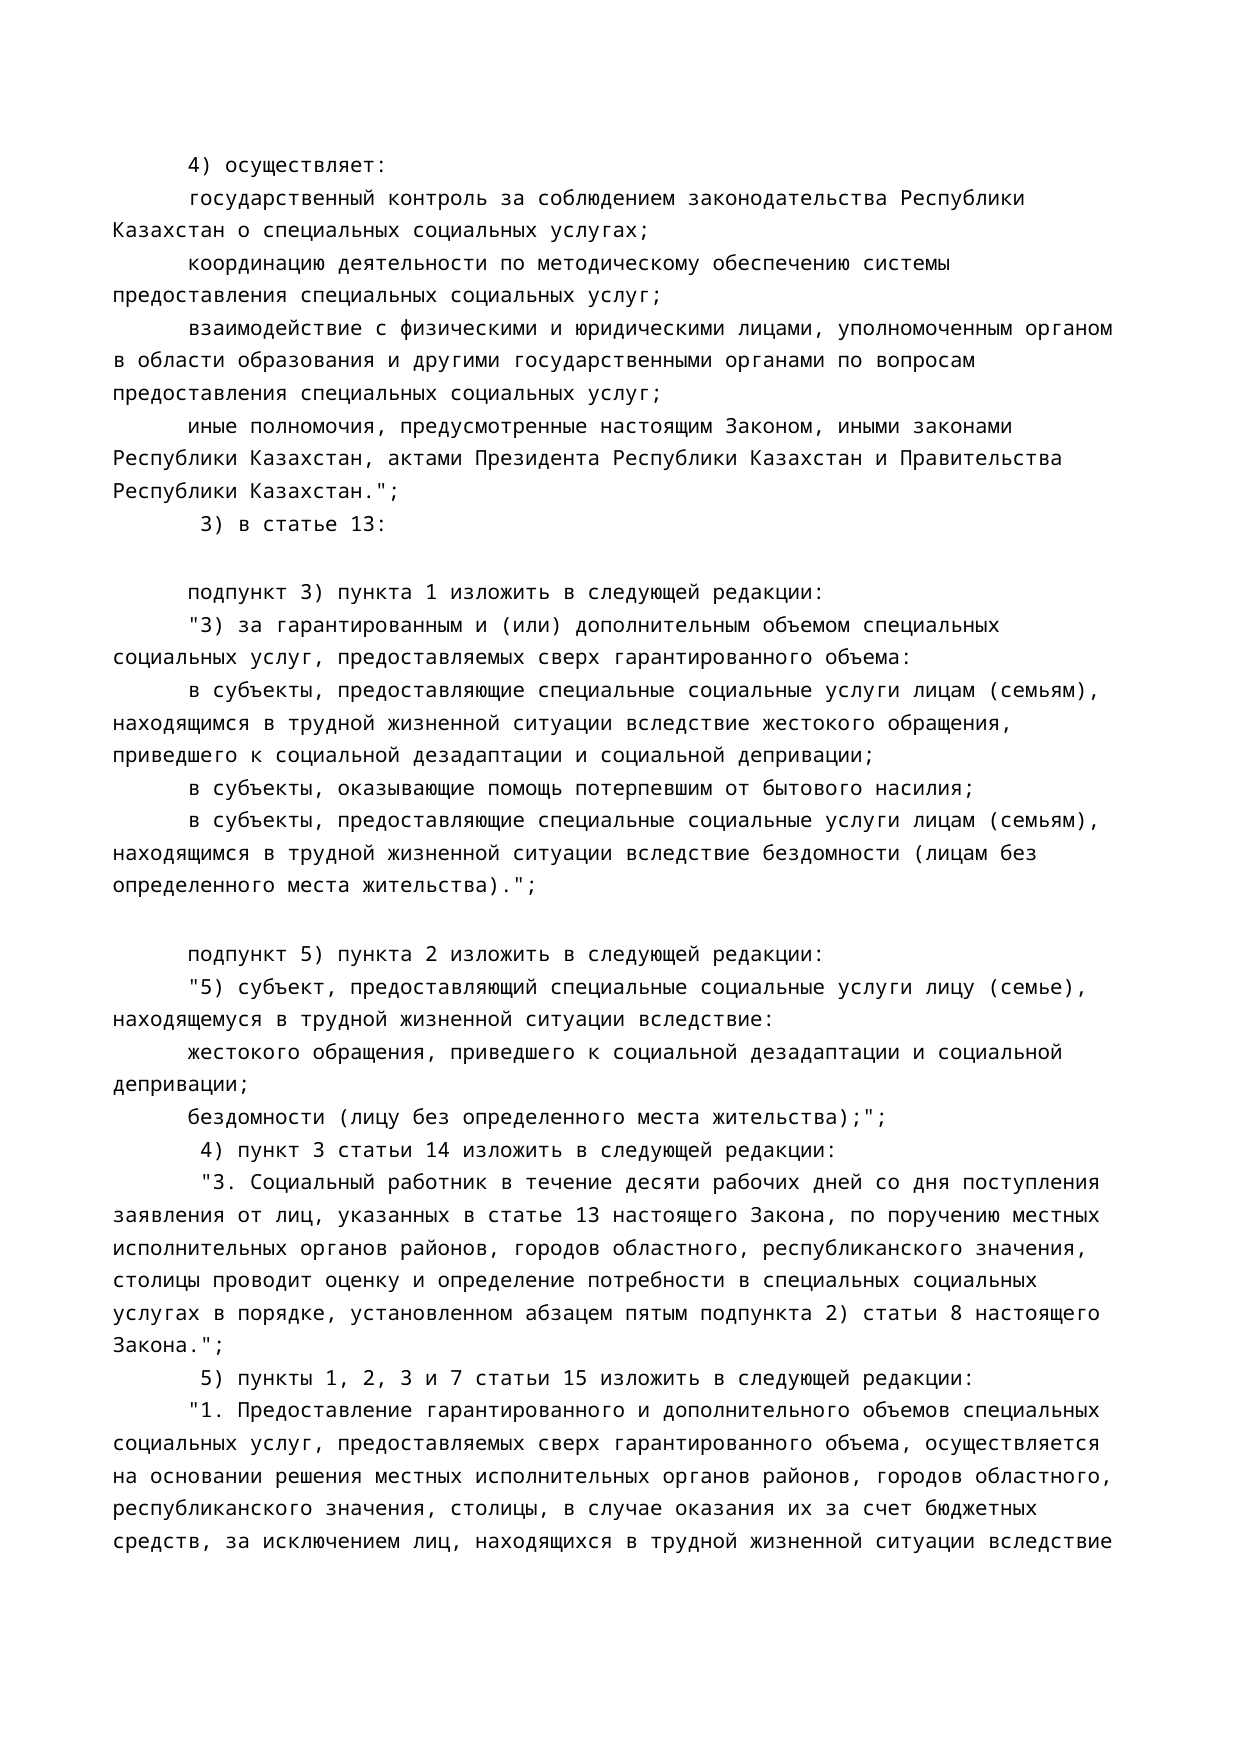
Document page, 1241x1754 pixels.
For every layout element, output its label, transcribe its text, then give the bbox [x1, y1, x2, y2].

text бездомности (лицу без определенного места жительства);"; [112, 1102, 1128, 1131]
text координацию деятельности по методическому обеспечению системы предоставления специальных социальных услуг; [112, 248, 1128, 309]
text подпункт 5) пункта 2 изложить в следующей редакции: [112, 939, 1128, 968]
text подпункт 3) пункта 1 изложить в следующей редакции: [112, 577, 1128, 606]
text 5) пункты 1, 2, 3 и 7 статьи 15 изложить в следующей редакции: [112, 1363, 1128, 1391]
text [112, 1396, 1128, 1554]
text "5) субъект, предоставляющий специальные социальные услуги лицу (семье), находящемуся в трудной жизненной ситуации вследствие: [112, 972, 1128, 1033]
text 3) в статье 13: [112, 509, 1128, 537]
text "3) за гарантированным и (или) дополнительным объемом специальных социальных услуг, предоставляемых сверх гарантированного объема: [112, 610, 1128, 671]
text в субъекты, предоставляющие специальные социальные услуги лицам (семьям), находящимся в трудной жизненной ситуации вследствие бездомности (лицам без определенного места жительства)."; [112, 805, 1128, 899]
text в субъекты, предоставляющие специальные социальные услуги лицам (семьям), находящимся в трудной жизненной ситуации вследствие жестокого обращения, приведшего к социальной дезадаптации и социальной депривации; [112, 675, 1128, 769]
text государственный контроль за соблюдением законодательства Республики Казахстан о специальных социальных услугах; [112, 183, 1128, 244]
text 4) пункт 3 статьи 14 изложить в следующей редакции: [112, 1135, 1128, 1163]
text "3. Социальный работник в течение десяти рабочих дней со дня поступления заявления от лиц, указанных в статье 13 настоящего Закона, по поручению местных исполнительных органов районов, городов областного, республиканского значения, столицы проводит оценку и определение потребности в специальных социальных услугах в порядке, установленном абзацем пятым подпункта 2) статьи 8 настоящего Закона."; [112, 1167, 1128, 1359]
text жестокого обращения, приведшего к социальной дезадаптации и социальной депривации; [112, 1037, 1128, 1098]
text иные полномочия, предусмотренные настоящим Законом, иными законами Республики Казахстан, актами Президента Республики Казахстан и Правительства Республики Казахстан."; [112, 411, 1128, 504]
text 4) осуществляет: [112, 150, 1128, 178]
text в субъекты, оказывающие помощь потерпевшим от бытового насилия; [112, 773, 1128, 801]
text взаимодействие с физическими и юридическими лицами, уполномоченным органом в области образования и другими государственными органами по вопросам предоставления специальных социальных услуг; [112, 313, 1128, 407]
